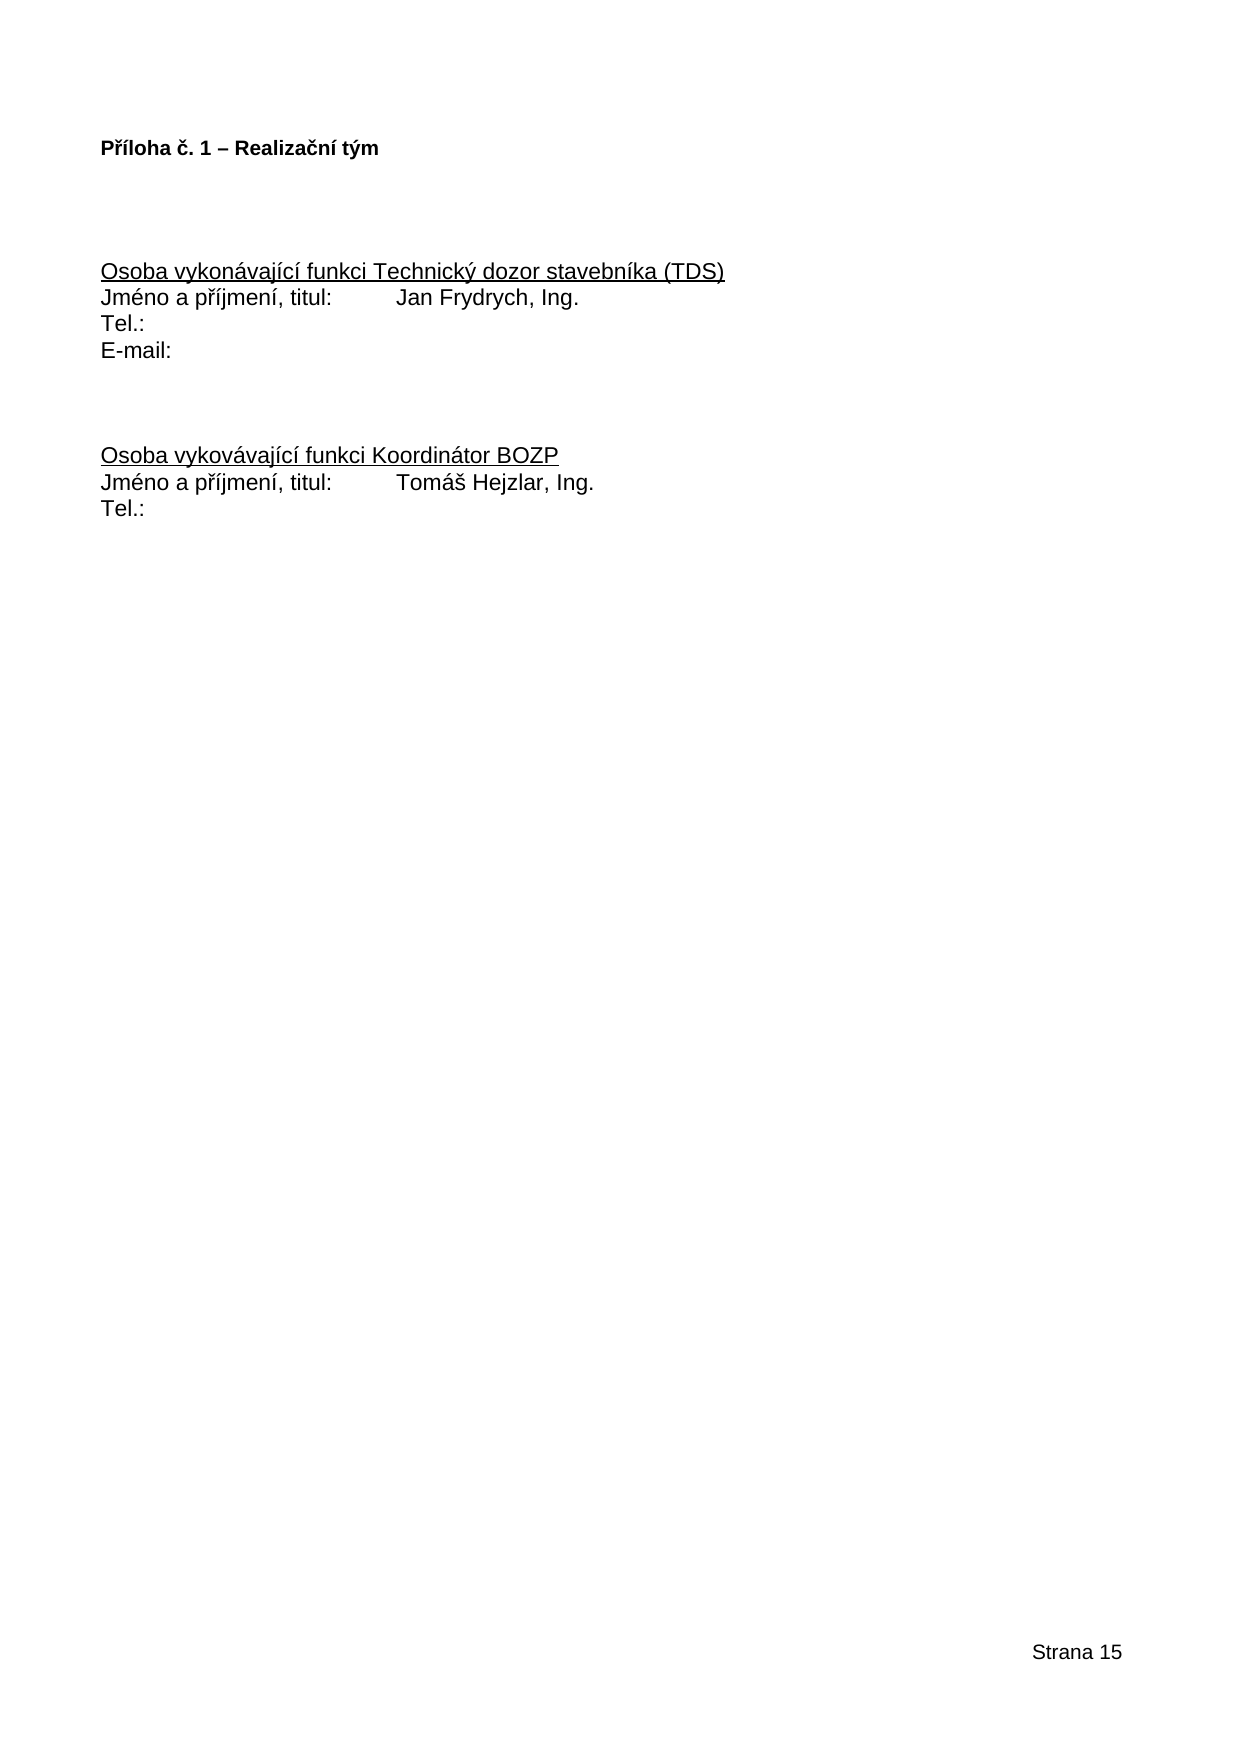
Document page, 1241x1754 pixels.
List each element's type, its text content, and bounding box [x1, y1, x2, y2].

text Osoba vykonávající funkci Technický dozor stavebníka (TDS) [100, 258, 1122, 284]
text Tel.: [100, 495, 1122, 521]
text E-mail: [100, 337, 1122, 363]
text Jméno a příjmení, titul: Tomáš Hejzlar, Ing. [100, 468, 1122, 495]
text Osoba vykovávající funkci Koordinátor BOZP [100, 442, 1122, 468]
text Příloha č. 1 – Realizační tým [100, 136, 1122, 160]
text Jméno a příjmení, titul: Jan Frydrych, Ing. [100, 284, 1122, 310]
text Tel.: [100, 310, 1122, 337]
